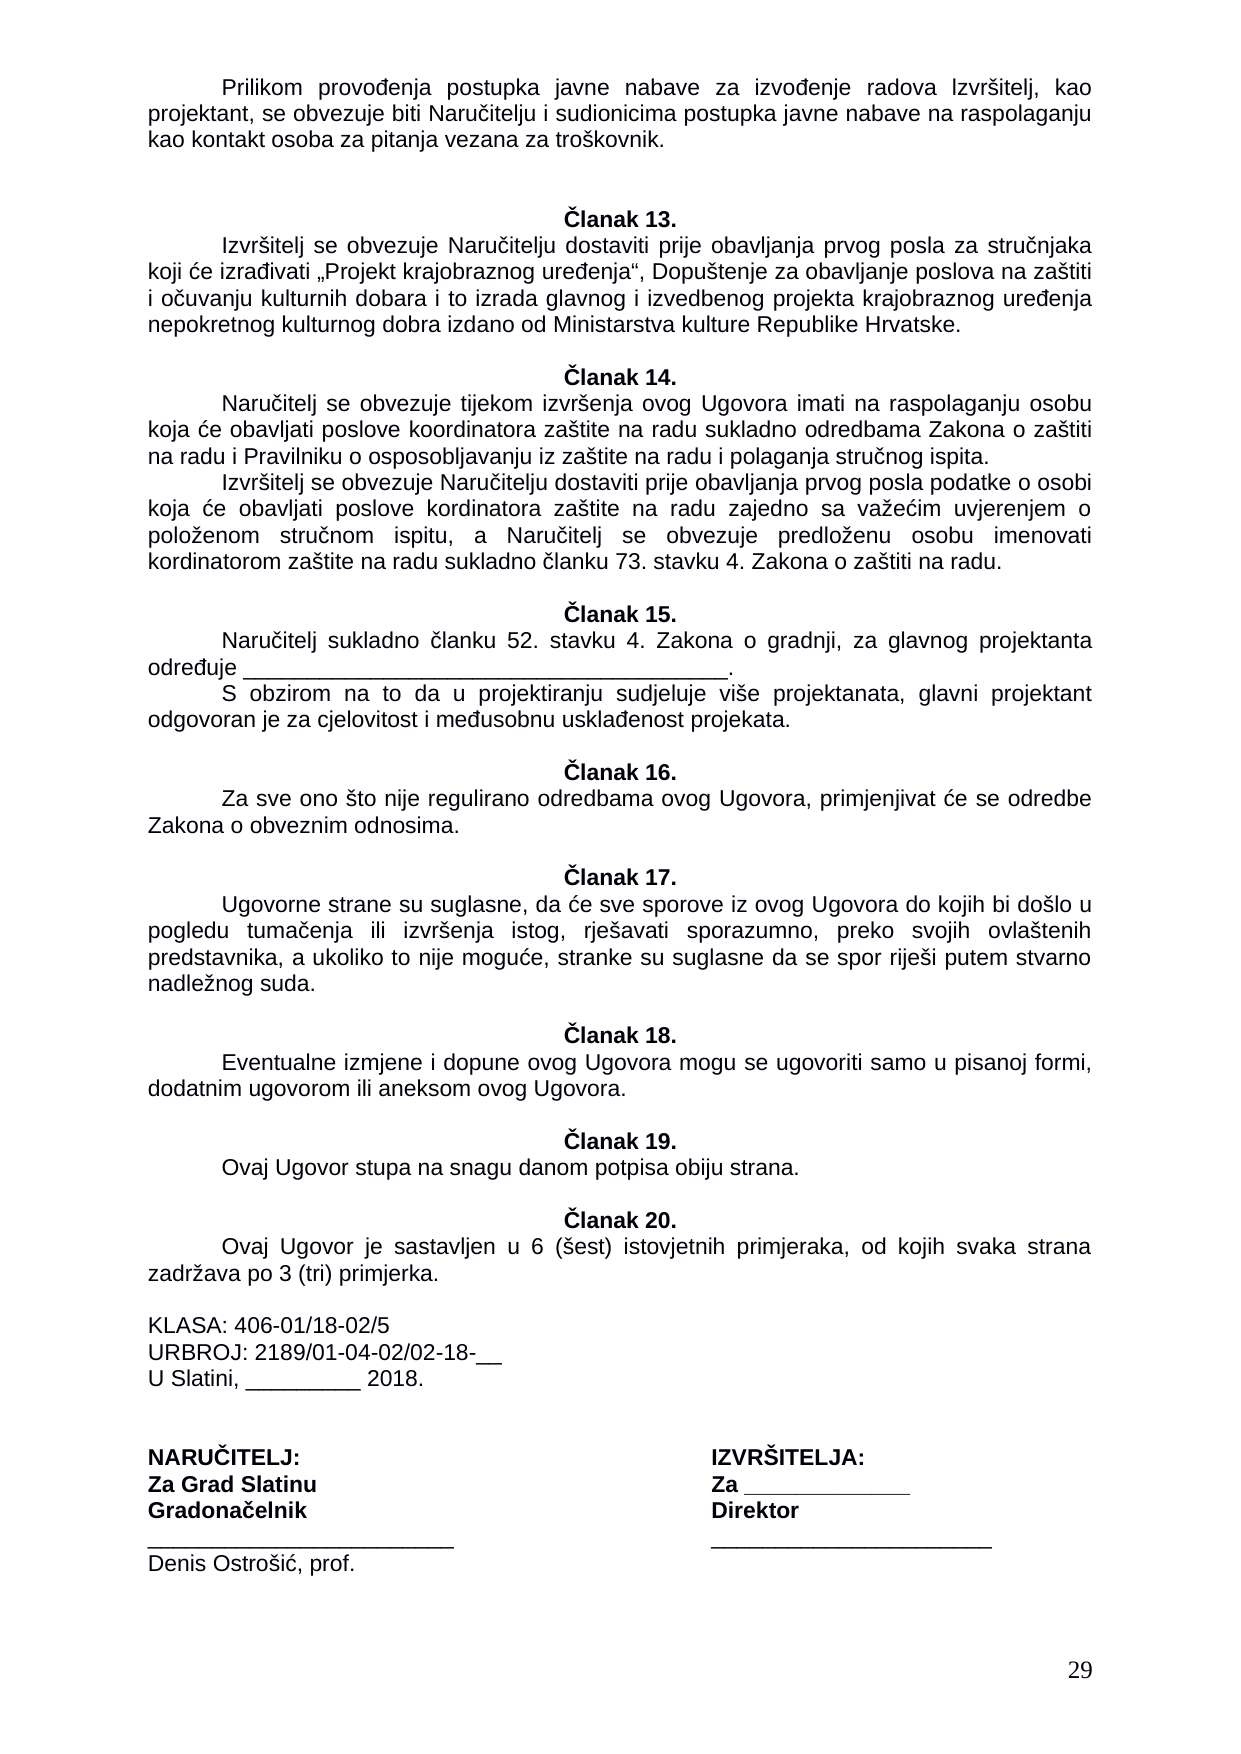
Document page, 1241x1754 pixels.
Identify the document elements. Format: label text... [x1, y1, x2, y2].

text Članak 17. [148, 864, 1092, 891]
text Članak 15. [148, 601, 1092, 627]
text S obzirom na to da u projektiranju sudjeluje više projektanata, glavni projektant odgovoran je za cjelovitost i međusobnu usklađenost projekata. [148, 680, 1092, 733]
text Članak 13. [148, 206, 1092, 232]
text Ugovorne strane su suglasne, da će sve sporove iz ovog Ugovora do kojih bi došlo u pogledu tumačenja ili izvršenja istog, rješavati sporazumno, preko svojih ovlaštenih predstavnika, a ukoliko to nije moguće, stranke su suglasne da se spor riješi putem stvarno nadležnog suda. [148, 891, 1092, 996]
text Članak 16. [148, 759, 1092, 785]
text URBROJ: 2189/01-04-02/02-18-__ [148, 1339, 1092, 1365]
text Za sve ono što nije regulirano odredbama ovog Ugovora, primjenjivat će se odredbe Zakona o obveznim odnosima. [148, 785, 1092, 838]
text Izvršitelj se obvezuje Naručitelju dostaviti prije obavljanja prvog posla za stručnjaka koji će izrađivati „Projekt krajobraznog uređenja“, Dopuštenje za obavljanje poslova na zaštiti i očuvanju kulturnih dobara i to izrada glavnog i izvedbenog projekta krajobraznog uređenja nepokretnog kulturnog dobra izdano od Ministarstva kulture Republike Hrvatske. [148, 232, 1092, 337]
text Članak 20. [148, 1207, 1092, 1233]
text Članak 19. [148, 1128, 1092, 1154]
text Prilikom provođenja postupka javne nabave za izvođenje radova lzvršitelj, kao projektant, se obvezuje biti Naručitelju i sudionicima postupka javne nabave na raspolaganju kao kontakt osoba za pitanja vezana za troškovnik. [148, 74, 1092, 153]
text Naručitelj sukladno članku 52. stavku 4. Zakona o gradnji, za glavnog projektanta određuje ______________________________________. [148, 627, 1092, 680]
table_header U Slatini, _________ 2018. NARUČITELJ: Za Grad Slatinu Gradonačelnik ________________________ Denis Ostrošić, prof. [136, 1365, 573, 1602]
text Članak 14. [148, 364, 1092, 390]
text Ovaj Ugovor je sastavljen u 6 (šest) istovjetnih primjeraka, od kojih svaka strana zadržava po 3 (tri) primjerka. [148, 1233, 1092, 1286]
text Eventualne izmjene i dopune ovog Ugovora mogu se ugovoriti samo u pisanoj formi, dodatnim ugovorom ili aneksom ovog Ugovora. [148, 1049, 1092, 1102]
text KLASA: 406-01/18-02/5 [148, 1312, 1092, 1339]
text Članak 18. [148, 1022, 1092, 1049]
table_header IZVRŠITELJA: Za _____________ Direktor ______________________ [573, 1365, 1009, 1602]
text Izvršitelj se obvezuje Naručitelju dostaviti prije obavljanja prvog posla podatke o osobi koja će obavljati poslove kordinatora zaštite na radu zajedno sa važećim uvjerenjem o položenom stručnom ispitu, a Naručitelj se obvezuje predloženu osobu imenovati kordinatorom zaštite na radu sukladno članku 73. stavku 4. Zakona o zaštiti na radu. [148, 469, 1092, 574]
text Naručitelj se obvezuje tijekom izvršenja ovog Ugovora imati na raspolaganju osobu koja će obavljati poslove koordinatora zaštite na radu sukladno odredbama Zakona o zaštiti na radu i Pravilniku o osposobljavanju iz zaštite na radu i polaganja stručnog ispita. [148, 390, 1092, 469]
text Ovaj Ugovor stupa na snagu danom potpisa obiju strana. [148, 1154, 1092, 1181]
